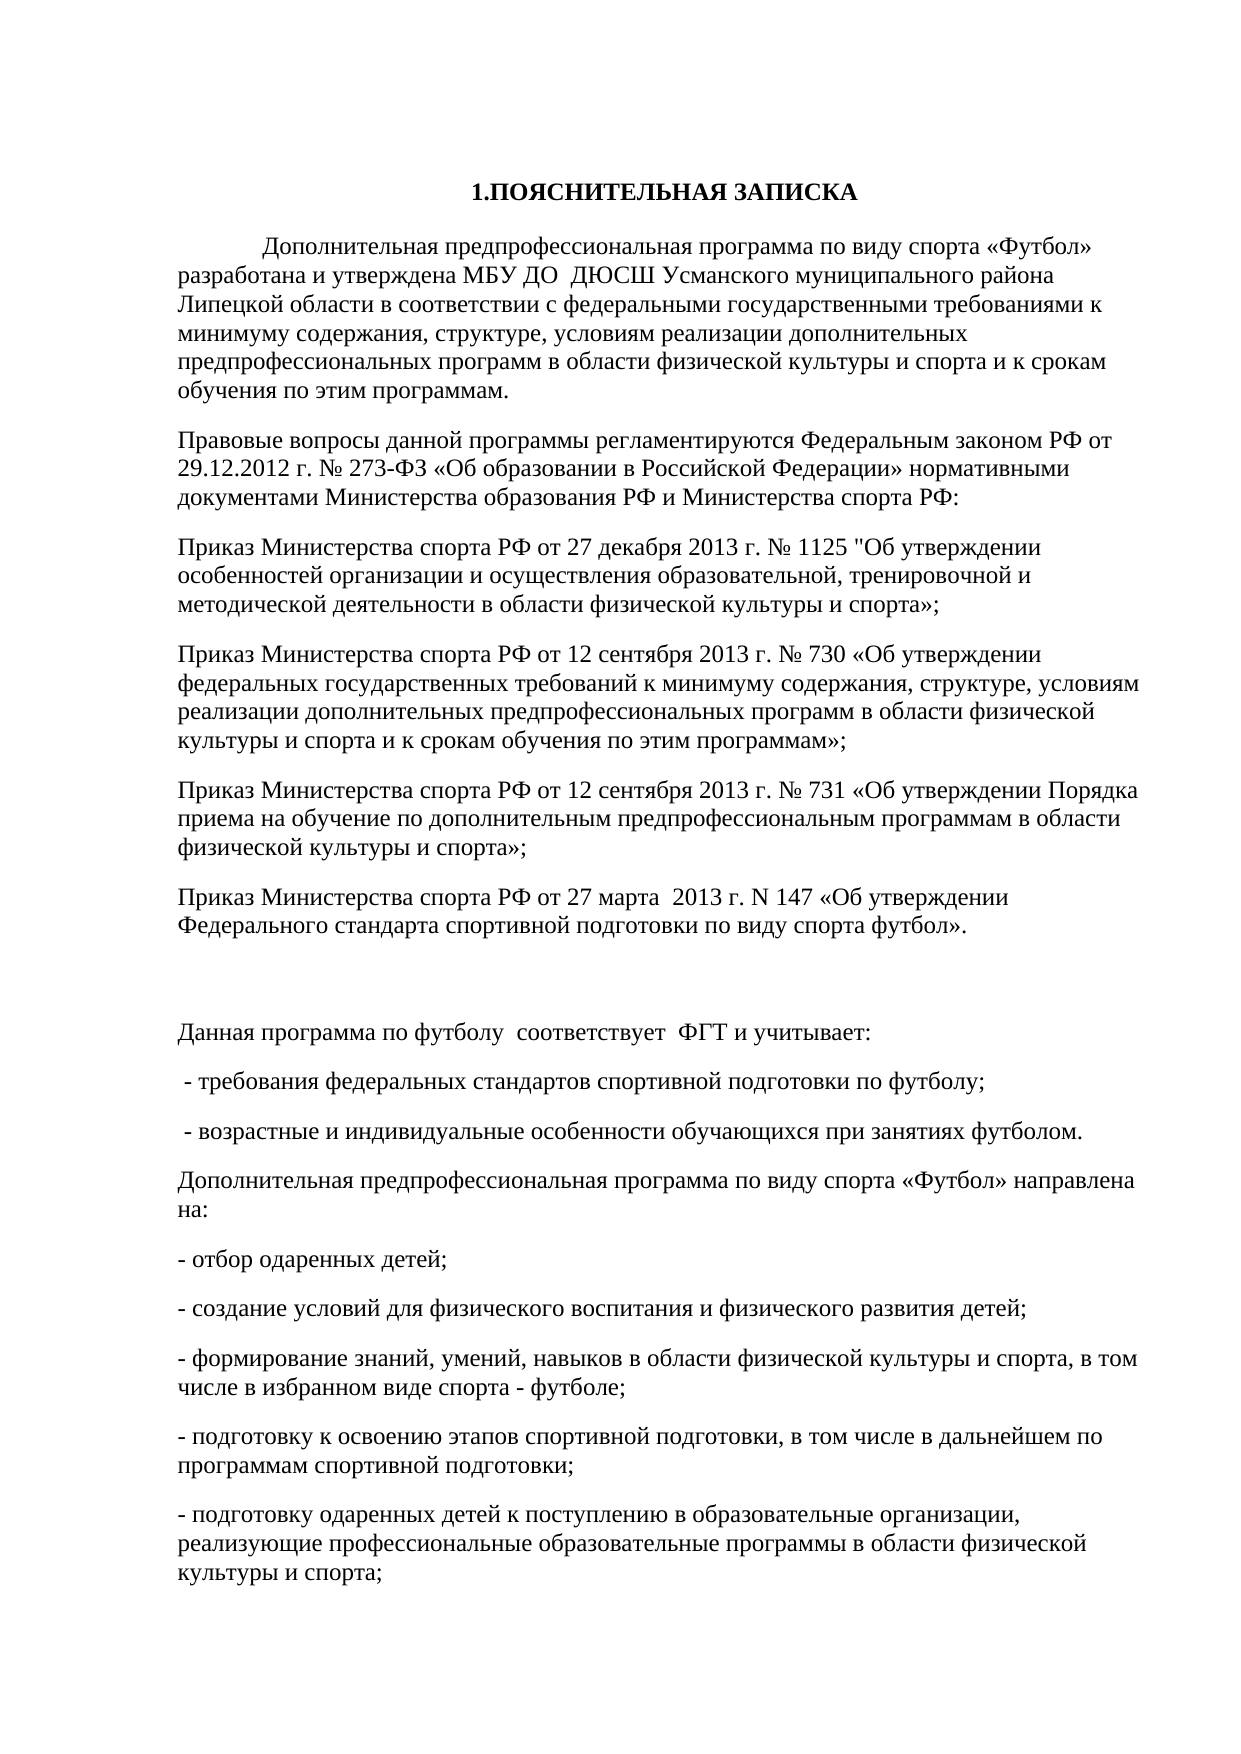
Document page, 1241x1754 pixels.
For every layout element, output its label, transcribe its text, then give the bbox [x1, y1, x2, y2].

text Приказ Министерства спорта РФ от 27 декабря 2013 г. № 1125 "Об утверждении особенностей организации и осуществления образовательной, тренировочной и методической деятельности в области физической культуры и спорта»; [177, 532, 1152, 618]
text - подготовку одаренных детей к поступлению в образовательные организации, реализующие профессиональные образовательные программы в области физической культуры и спорта; [177, 1499, 1152, 1586]
text - отбор одаренных детей; [177, 1244, 1152, 1272]
text Приказ Министерства спорта РФ от 12 сентября 2013 г. № 731 «Об утверждении Порядка приема на обучение по дополнительным предпрофессиональным программам в области физической культуры и спорта»; [177, 775, 1152, 861]
text Дополнительная предпрофессиональная программа по виду спорта «Футбол» разработана и утверждена МБУ ДО ДЮСШ Усманского муниципального района Липецкой области в соответствии с федеральными государственными требованиями к минимуму содержания, структуре, условиям реализации дополнительных предпрофессиональных программ в области физической культуры и спорта и к срокам обучения по этим программам. [177, 231, 1152, 404]
text - создание условий для физического воспитания и физического развития детей; [177, 1293, 1152, 1322]
text - формирование знаний, умений, навыков в области физической культуры и спорта, в том числе в избранном виде спорта - футболе; [177, 1343, 1152, 1400]
text - возрастные и индивидуальные особенности обучающихся при занятиях футболом. [177, 1116, 1152, 1144]
text - требования федеральных стандартов спортивной подготовки по футболу; [177, 1066, 1152, 1095]
text Данная программа по футболу соответствует ФГТ и учитывает: [177, 1017, 1152, 1045]
text Приказ Министерства спорта РФ от 12 сентября 2013 г. № 730 «Об утверждении федеральных государственных требований к минимуму содержания, структуре, условиям реализации дополнительных предпрофессиональных программ в области физической культуры и спорта и к срокам обучения по этим программам»; [177, 639, 1152, 754]
text - подготовку к освоению этапов спортивной подготовки, в том числе в дальнейшем по программам спортивной подготовки; [177, 1421, 1152, 1479]
text Приказ Министерства спорта РФ от 27 марта 2013 г. N 147 «Об утверждении Федерального стандарта спортивной подготовки по виду спорта футбол». [177, 882, 1152, 939]
text 1.ПОЯСНИТЕЛЬНАЯ ЗАПИСКА [177, 177, 1152, 206]
text Правовые вопросы данной программы регламентируются Федеральным законом РФ от 29.12.2012 г. № 273-ФЗ «Об образовании в Российской Федерации» нормативными документами Министерства образования РФ и Министерства спорта РФ: [177, 425, 1152, 511]
text Дополнительная предпрофессиональная программа по виду спорта «Футбол» направлена на: [177, 1165, 1152, 1223]
